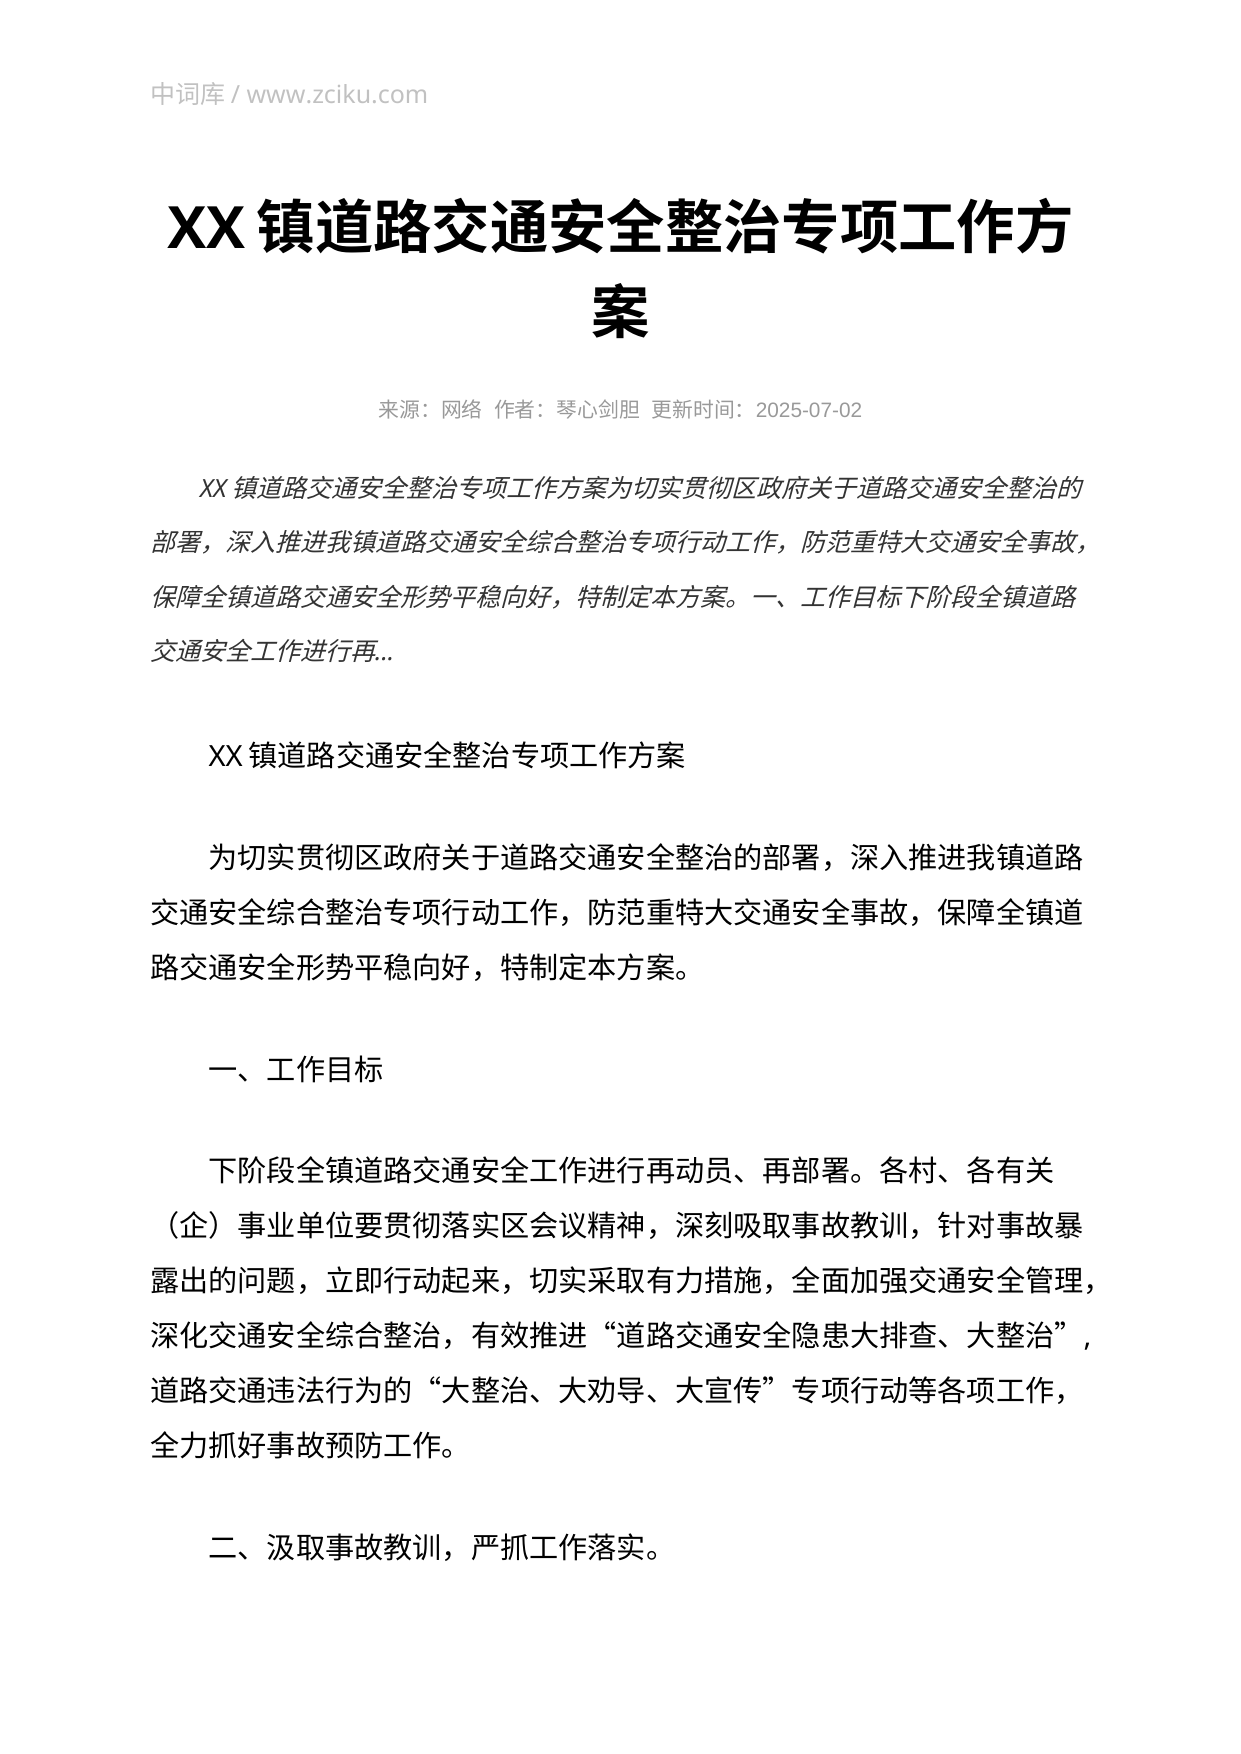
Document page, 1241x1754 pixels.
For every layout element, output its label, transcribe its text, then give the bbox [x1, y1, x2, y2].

text 来源：网络 作者：琴心剑胆 更新时间：2025-07-02 [150, 397, 1090, 421]
text 一、工作目标 [150, 1046, 1090, 1088]
text 为切实贯彻区政府关于道路交通安全整治的部署，深入推进我镇道路交通安全综合整治专项行动工作，防范重特大交通安全事故，保障全镇道路交通安全形势平稳向好，特制定本方案。 [150, 834, 1090, 987]
text 下阶段全镇道路交通安全工作进行再动员、再部署。各村、各有关（企）事业单位要贯彻落实区会议精神，深刻吸取事故教训，针对事故暴露出的问题，立即行动起来，切实采取有力措施，全面加强交通安全管理，深化交通安全综合整治，有效推进“道路交通安全隐患大排查、大整治”,道路交通违法行为的“大整治、大劝导、大宣传”专项行动等各项工作，全力抓好事故预防工作。 [150, 1148, 1090, 1465]
text 二、汲取事故教训，严抓工作落实。 [150, 1524, 1090, 1567]
text XX镇道路交通安全整治专项工作方案 [150, 733, 1090, 775]
subtitle XX镇道路交通安全整治专项工作方案 [150, 181, 1090, 351]
text XX镇道路交通安全整治专项工作方案为切实贯彻区政府关于道路交通安全整治的部署，深入推进我镇道路交通安全综合整治专项行动工作，防范重特大交通安全事故，保障全镇道路交通安全形势平稳向好，特制定本方案。一、工作目标下阶段全镇道路交通安全工作进行再... [150, 468, 1090, 668]
